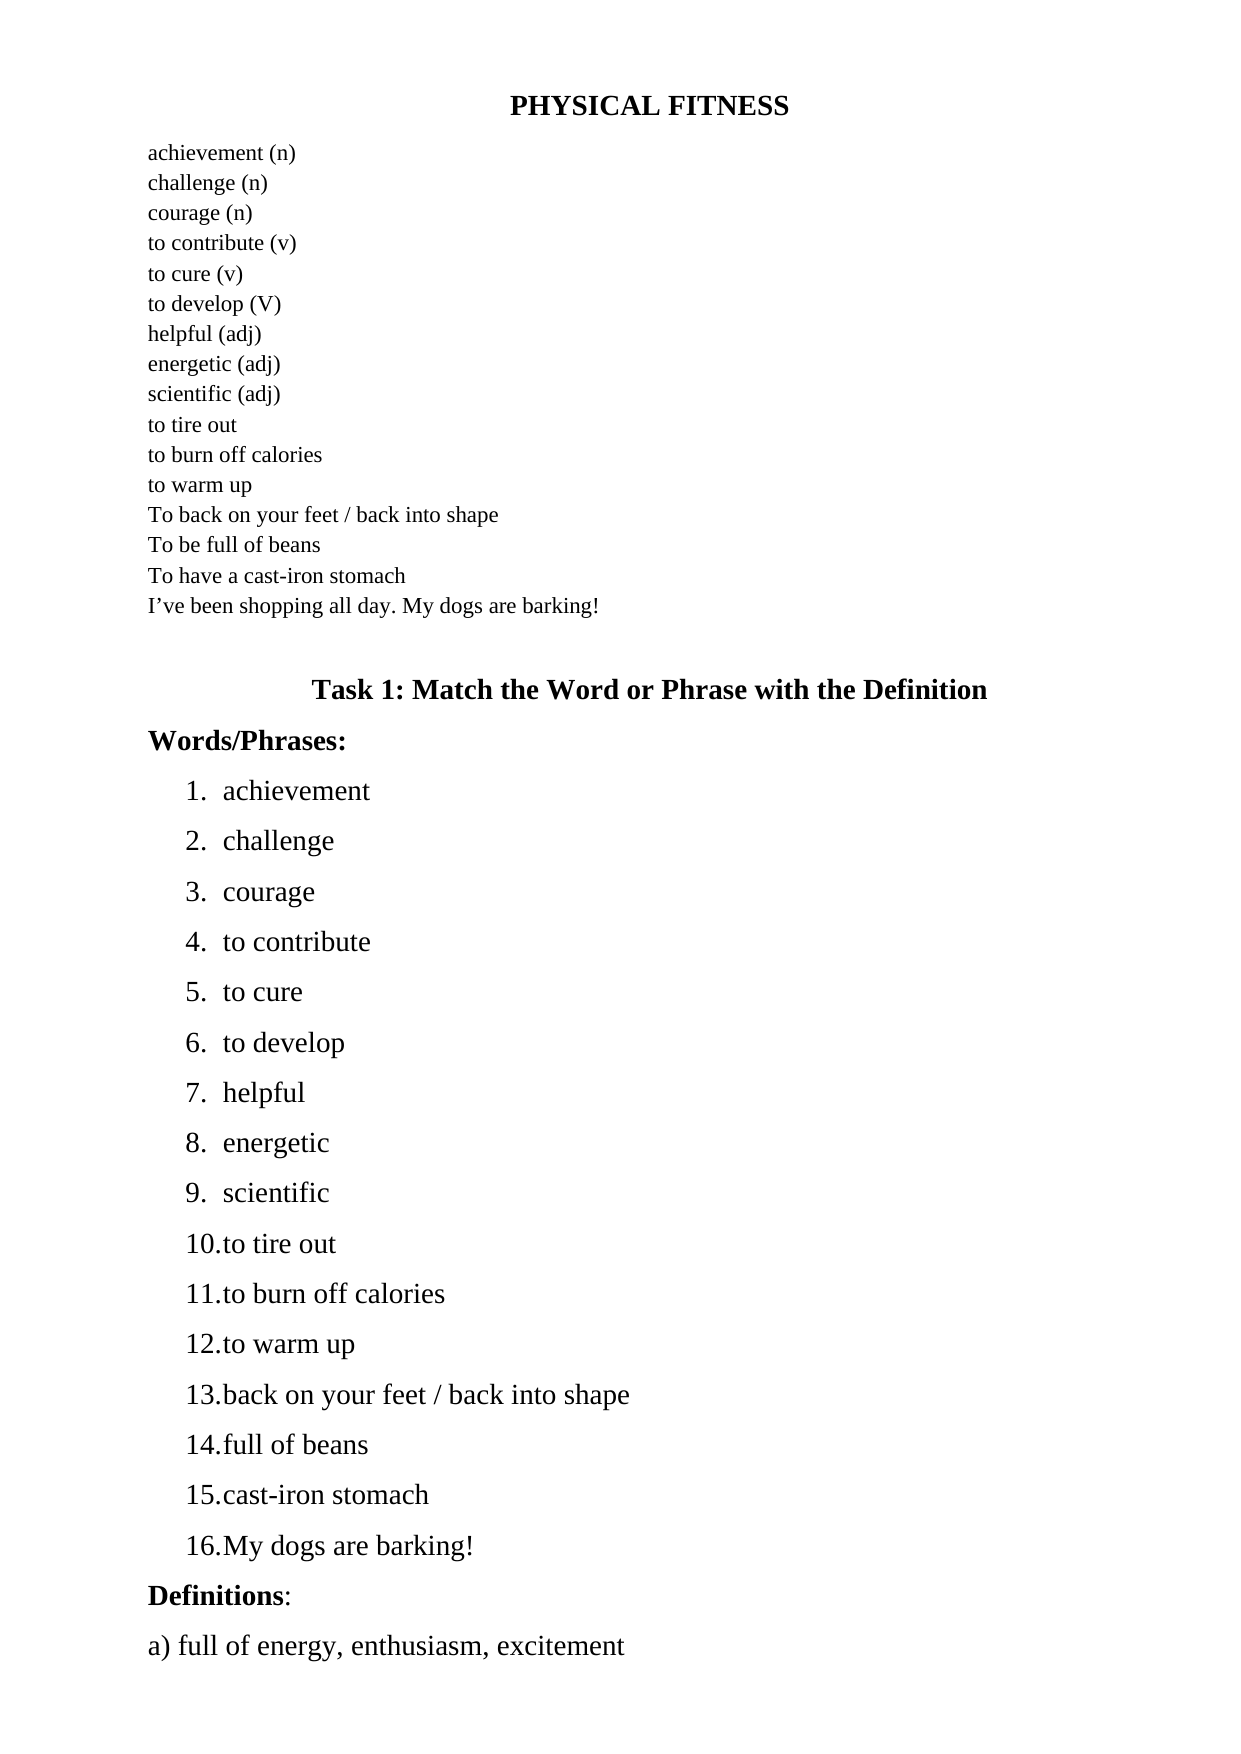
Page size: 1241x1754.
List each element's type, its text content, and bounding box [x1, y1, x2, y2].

list achievement [185, 773, 1152, 807]
list energetic [185, 1125, 1152, 1159]
text To back on your feet / back into shape [148, 501, 1152, 528]
text energetic (adj) [148, 350, 1152, 377]
text PHYSICAL FITNESS [148, 88, 1152, 122]
text to warm up [148, 471, 1152, 497]
text a) full of energy, enthusiasm, excitement [148, 1628, 1152, 1662]
text to develop (V) [148, 290, 1152, 316]
text helpful (adj) [148, 320, 1152, 346]
list to contribute [185, 924, 1152, 958]
list courage [185, 874, 1152, 907]
list full of beans [185, 1427, 1152, 1461]
text to burn off calories [148, 441, 1152, 467]
text scientific (adj) [148, 381, 1152, 407]
list back on your feet / back into shape [185, 1377, 1152, 1410]
text Task 1: Match the Word or Phrase with the Definition [148, 672, 1152, 706]
text To be full of beans [148, 532, 1152, 558]
list to develop [185, 1025, 1152, 1058]
text to tire out [148, 411, 1152, 437]
text achievement (n) [148, 139, 1152, 165]
text I’ve been shopping all day. My dogs are barking! [148, 592, 1152, 618]
list challenge [185, 823, 1152, 857]
list cast-iron stomach [185, 1477, 1152, 1511]
text Definitions: [148, 1578, 1152, 1612]
list to tire out [185, 1226, 1152, 1259]
text to cure (v) [148, 260, 1152, 286]
list to cure [185, 974, 1152, 1008]
text courage (n) [148, 199, 1152, 226]
list helpful [185, 1075, 1152, 1108]
text To have a cast-iron stomach [148, 562, 1152, 588]
list to warm up [185, 1327, 1152, 1360]
list My dogs are barking! [185, 1528, 1152, 1561]
list scientific [185, 1176, 1152, 1209]
text to contribute (v) [148, 229, 1152, 256]
text Words/Phrases: [148, 723, 1152, 756]
list to burn off calories [185, 1276, 1152, 1310]
text challenge (n) [148, 169, 1152, 195]
